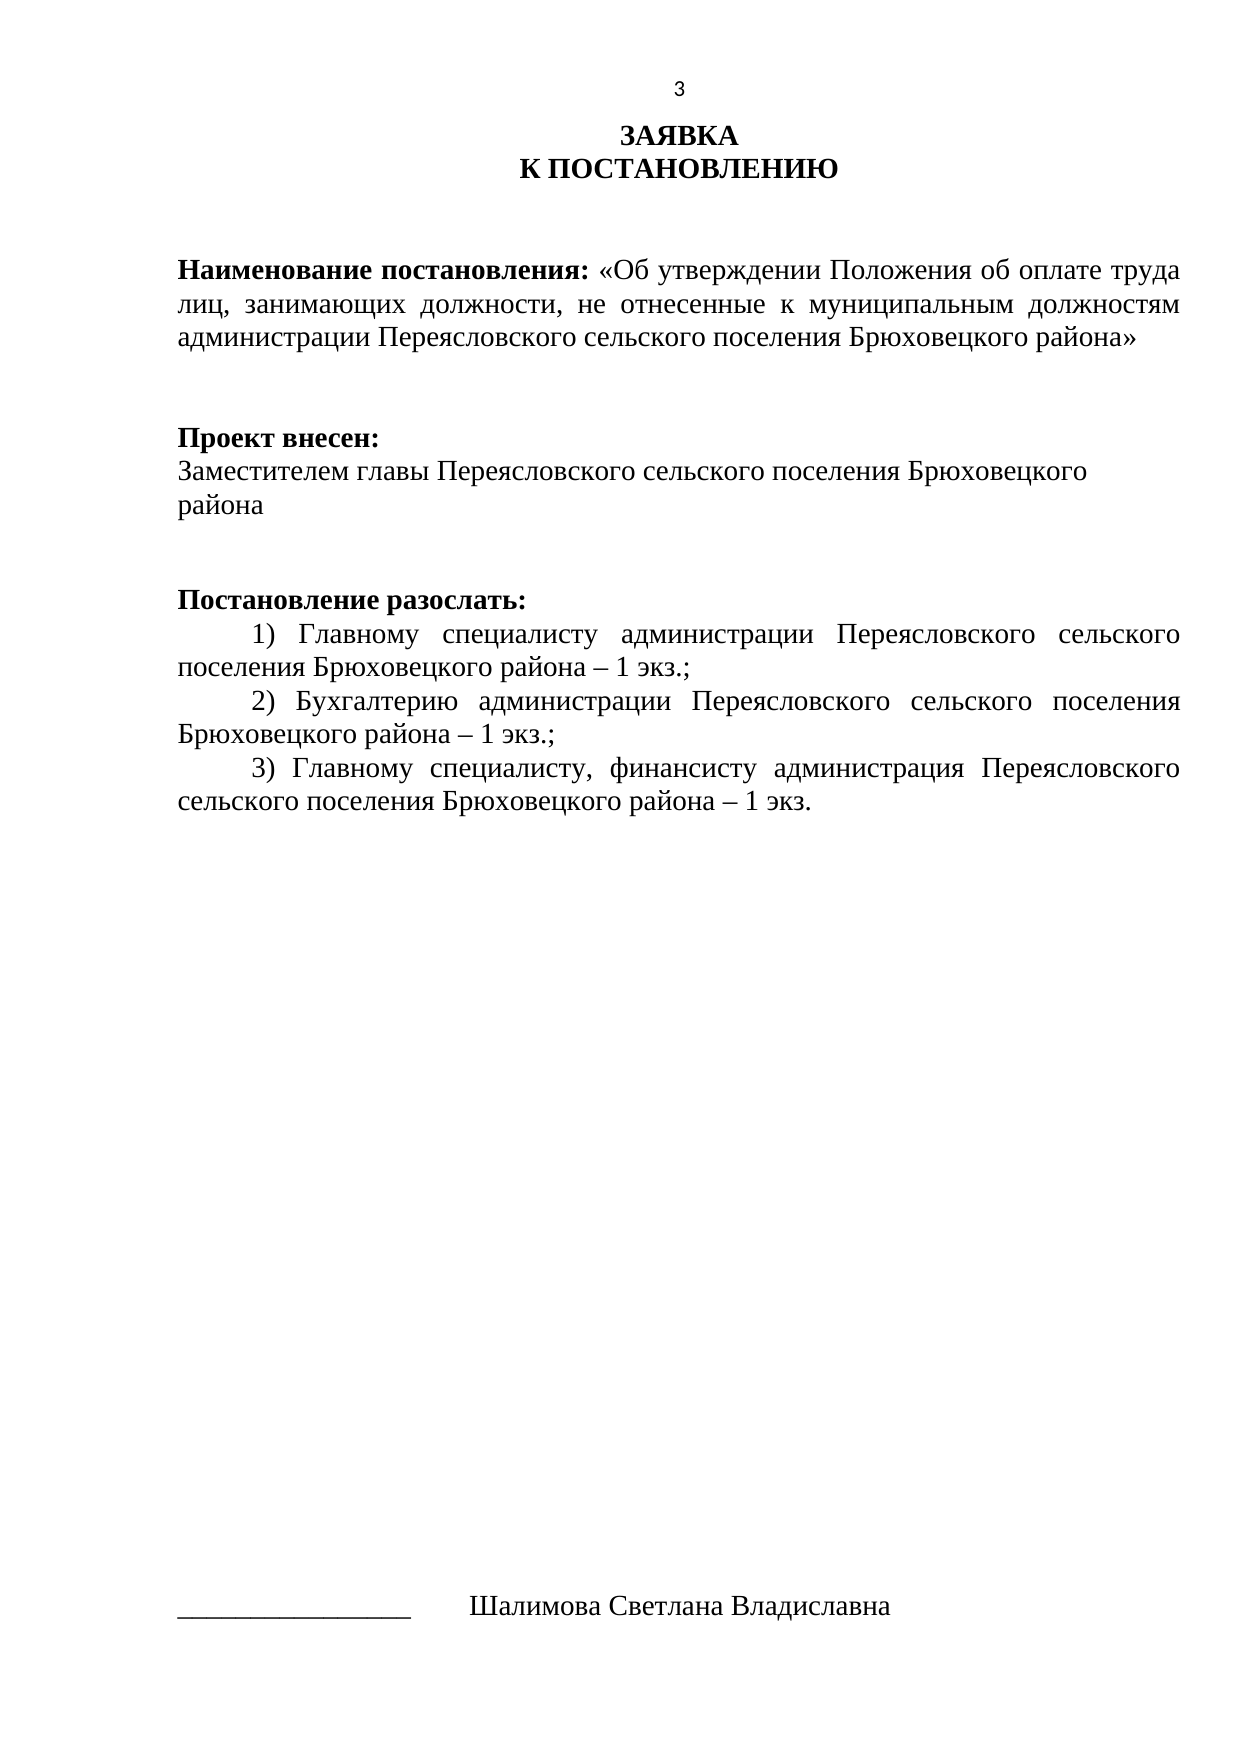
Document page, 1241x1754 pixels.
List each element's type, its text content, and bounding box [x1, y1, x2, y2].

text Заместителем главы Переясловского сельского поселения Брюховецкого района [177, 453, 1181, 549]
text 1) Главному специалисту администрации Переясловского сельского поселения Брюховецкого района – 1 экз.; [177, 616, 1181, 683]
text 3) Главному специалисту, финансисту администрация Переясловского сельского поселения Брюховецкого района – 1 экз. [177, 750, 1181, 817]
text Наименование постановления: «Об утверждении Положения об оплате труда лиц, занимающих должности, не отнесенные к муниципальным должностям администрации Переясловского сельского поселения Брюховецкого района» [177, 252, 1181, 353]
text Постановление разослать: [177, 582, 1181, 616]
text ЗАЯВКА К ПОСТАНОВЛЕНИЮ [177, 118, 1181, 185]
text Проект внесен: [177, 420, 1181, 453]
text 2) Бухгалтерию администрации Переясловского сельского поселения Брюховецкого района – 1 экз.; [177, 683, 1181, 750]
text ________________ Шалимова Светлана Владиславна [177, 1588, 1181, 1622]
